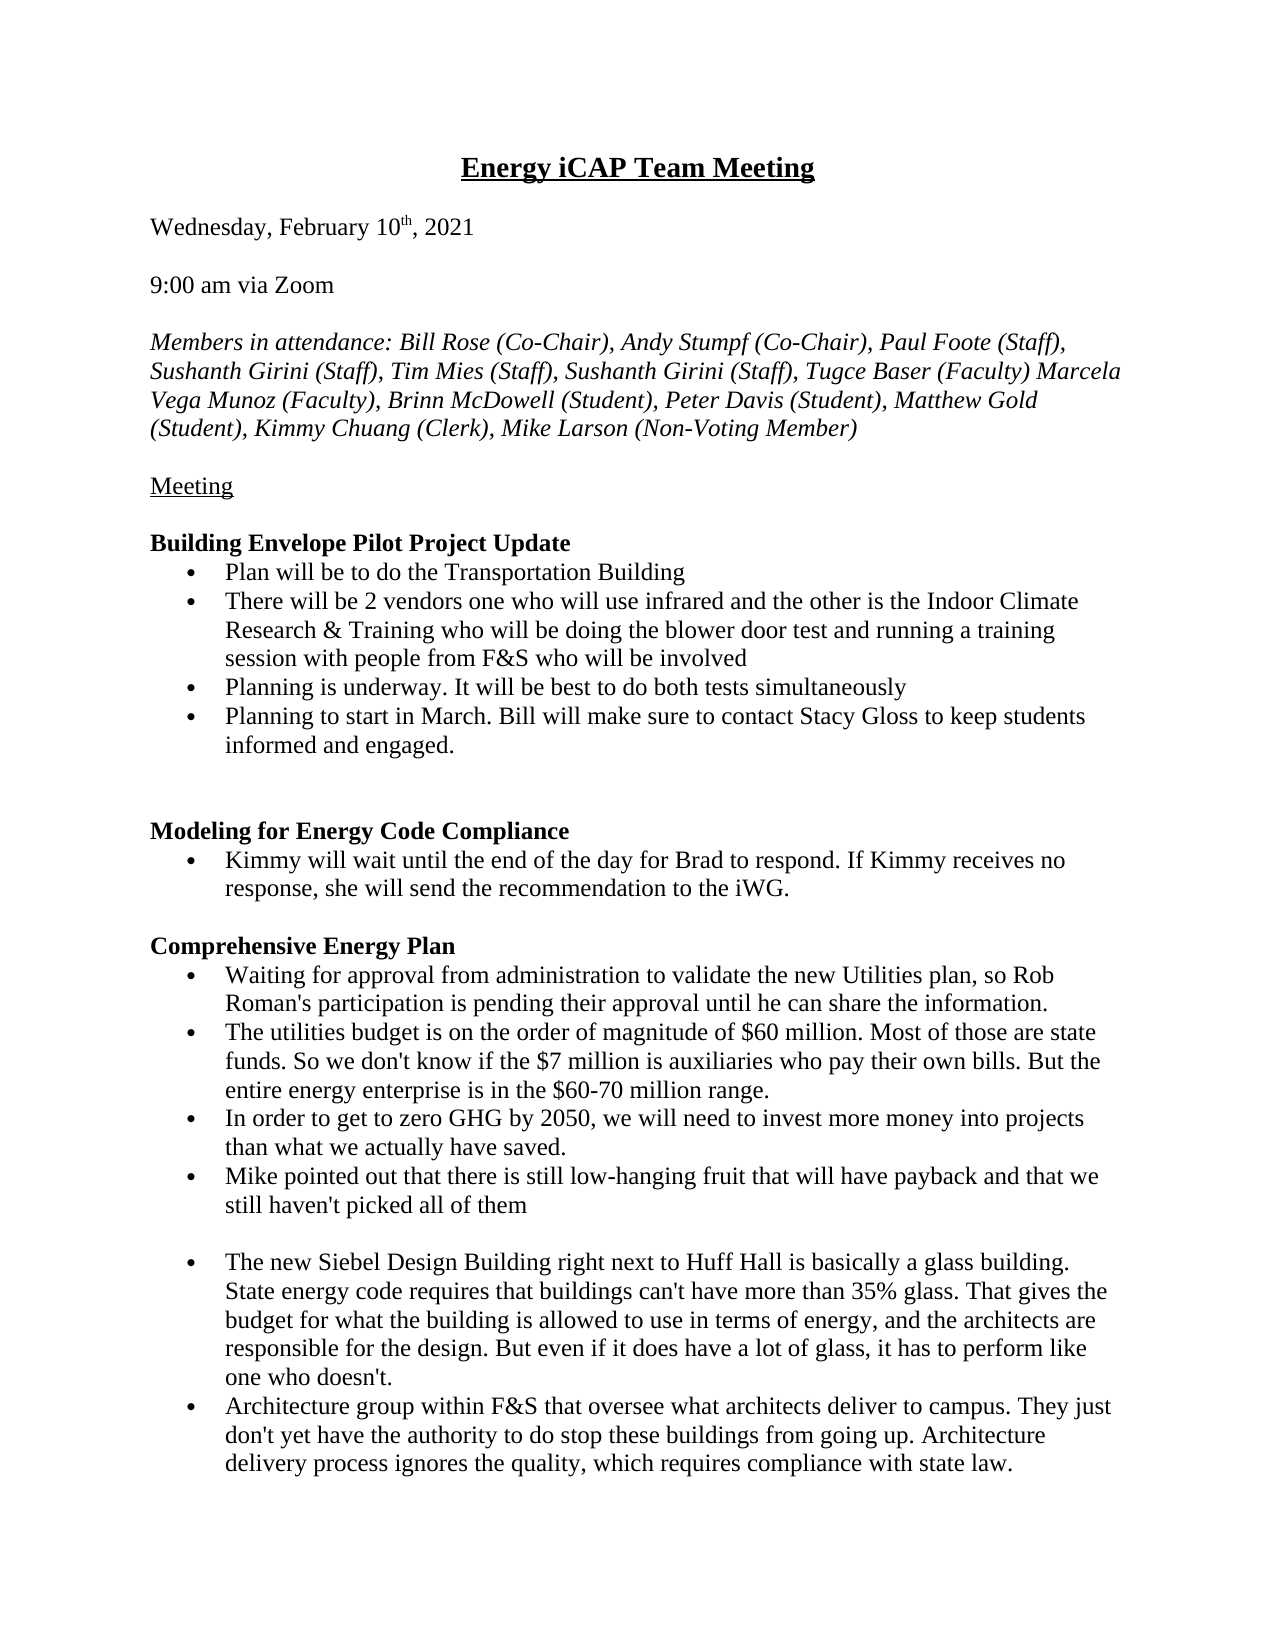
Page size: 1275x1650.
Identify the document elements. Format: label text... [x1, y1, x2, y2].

text Comprehensive Energy Plan [150, 931, 1125, 960]
text Members in attendance: Bill Rose (Co-Chair), Andy Stumpf (Co-Chair), Paul Foote (Staff), Sushanth Girini (Staff), Tim Mies (Staff), Sushanth Girini (Staff), Tugce Baser (Faculty) Marcela Vega Munoz (Faculty), Brinn McDowell (Student), Peter Davis (Student), Matthew Gold (Student), Kimmy Chuang (Clerk), Mike Larson (Non-Voting Member) [150, 327, 1125, 442]
list Plan will be to do the Transportation Building [187, 557, 1125, 586]
list The utilities budget is on the order of magnitude of $60 million. Most of those are state funds. So we don't know if the $7 million is auxiliaries who pay their own bills. But the entire energy enterprise is in the $60-70 million range. [187, 1017, 1125, 1103]
text Modeling for Energy Code Compliance [150, 816, 1125, 845]
list Mike pointed out that there is still low-hanging fruit that will have payback and that we still haven't picked all of them [187, 1161, 1125, 1218]
text 9:00 am via Zoom [150, 270, 1125, 298]
text Energy iCAP Team Meeting [150, 150, 1125, 183]
text Meeting [150, 471, 1125, 500]
list Kimmy will wait until the end of the day for Brad to respond. If Kimmy receives no response, she will send the recommendation to the iWG. [187, 845, 1125, 902]
list Planning is underway. It will be best to do both tests simultaneously [187, 672, 1125, 701]
list The new Siebel Design Building right next to Huff Hall is basically a glass building. State energy code requires that buildings can't have more than 35% glass. That gives the budget for what the building is allowed to use in terms of energy, and the architects are responsible for the design. But even if it does have a lot of glass, it has to perform like one who doesn't. [187, 1247, 1125, 1391]
list Waiting for approval from administration to validate the new Utilities plan, so Rob Roman's participation is pending their approval until he can share the information. [187, 960, 1125, 1017]
list Architecture group within F&S that oversee what architects deliver to campus. They just don't yet have the authority to do stop these buildings from going up. Architecture delivery process ignores the quality, which requires compliance with state law. [187, 1391, 1125, 1477]
list There will be 2 vendors one who will use infrared and the other is the Indoor Climate Research & Training who will be doing the blower door test and running a training session with people from F&S who will be involved [187, 586, 1125, 672]
text Building Envelope Pilot Project Update [150, 528, 1125, 557]
list In order to get to zero GHG by 2050, we will need to invest more money into projects than what we actually have saved. [187, 1103, 1125, 1161]
text Wednesday, February 10th, 2021 [150, 212, 1125, 241]
list Planning to start in March. Bill will make sure to contact Stacy Gloss to keep students informed and engaged. [187, 701, 1125, 758]
